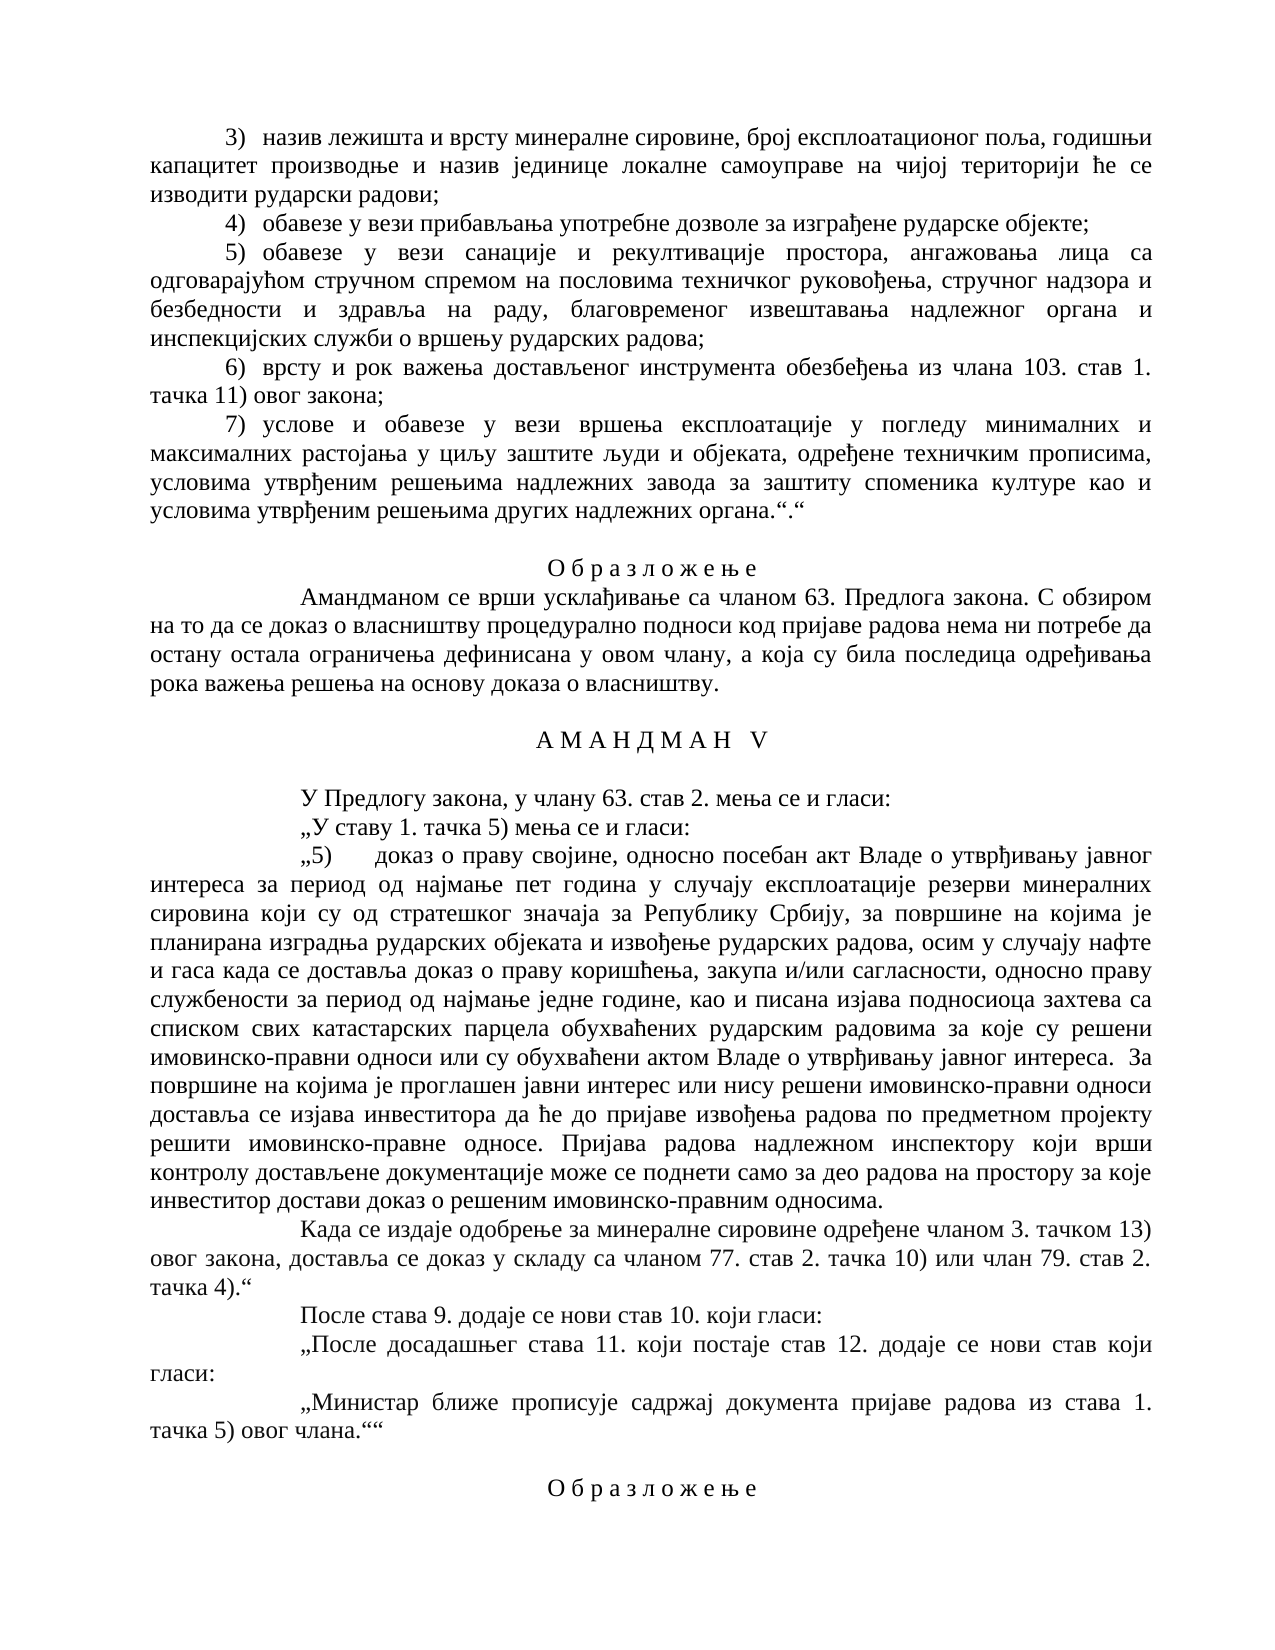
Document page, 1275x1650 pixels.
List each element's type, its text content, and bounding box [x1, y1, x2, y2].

text 6) врсту и рок важења достављеног инструмента обезбеђења из члана 103. став 1. тачка 11) овог закона; [150, 352, 1153, 409]
text „5) доказ о праву својине, односно посебан акт Владе о утврђивању јавног интереса за период од најмање пет година у случају експлоатације резерви минералних сировина који су од стратешког значаја за Републику Србију, за површине на којима је планирана изградња рударских објеката и извођење рударских радова, осим у случају нафте и гаса када се доставља доказ о праву коришћења, закупа и/или сагласности, односно праву службености за период од најмање једне године, као и писана изјава подносиоца захтева са списком свих катастарских парцела обухваћених рударским радовима за које су решени имовинско-правни односи или су обухваћени актом Владе о утврђивању јавног интереса. За површине на којима је проглашен јавни интерес или нису решени имовинско-правни односи доставља се изјава инвеститора да ће до пријаве извођења радова по предметном пројекту решити имовинско-правне односе. Пријава радова надлежном инспектору који врши контролу достављене документације може се поднети само за део радова на простору за које инвеститор достави доказ о решеним имовинско-правним односима. [150, 841, 1153, 1214]
text О б р а з л о ж е њ е [150, 1473, 1153, 1502]
text „Министар ближе прописује садржај документа пријаве радова из става 1. тачка 5) овог члана.““ [150, 1387, 1153, 1444]
text А М А Н Д М А Н V [150, 726, 1153, 754]
text „После досадашњег става 11. који постаје став 12. додаје се нови став који гласи: [150, 1329, 1153, 1387]
text 7) услове и обавезе у вези вршења експлоатације у погледу минималних и максималних растојања у циљу заштите људи и објеката, одређене техничким прописима, условима утврђеним решењима надлежних завода за заштиту споменика културе као и условима утврђеним решењима других надлежних органа.“.“ [150, 409, 1153, 524]
text Амандманом се врши усклађивање са чланом 63. Предлога закона. С обзиром на то да се доказ о власништву процедурално подноси код пријаве радова нема ни потребе да остану остала ограничења дефинисана у овом члану, а која су била последица одређивања рока важења решења на основу доказа о власништву. [150, 582, 1153, 697]
text 3) назив лежишта и врсту минералне сировине, број експлоатационог поља, годишњи капацитет производње и назив јединице локалне самоуправе на чијој територији ће се изводити рударски радови; [150, 122, 1153, 208]
text 4) обавезе у вези прибављања употребне дозволе за изграђене рударске објекте; [150, 208, 1153, 237]
text О б р а з л о ж е њ е [150, 553, 1153, 582]
text У Предлогу закона, у члану 63. став 2. мења се и гласи: [150, 783, 1153, 812]
text „У ставу 1. тачка 5) мења се и гласи: [150, 812, 1153, 841]
text Када се издаје одобрење за минералне сировине одређене чланом 3. тачком 13) овог закона, доставља се доказ у складу са чланом 77. став 2. тачка 10) или члан 79. став 2. тачка 4).“ [150, 1214, 1153, 1301]
text 5) обавезе у вези санације и рекултивације простора, ангажовања лица са одговарајућом стручном спремом на пословима техничког руковођења, стручног надзора и безбедности и здравља на раду, благовременог извештавања надлежног органа и инспекцијских служби о вршењу рударских радова; [150, 237, 1153, 352]
text После става 9. додаје се нови став 10. који гласи: [150, 1301, 1153, 1329]
